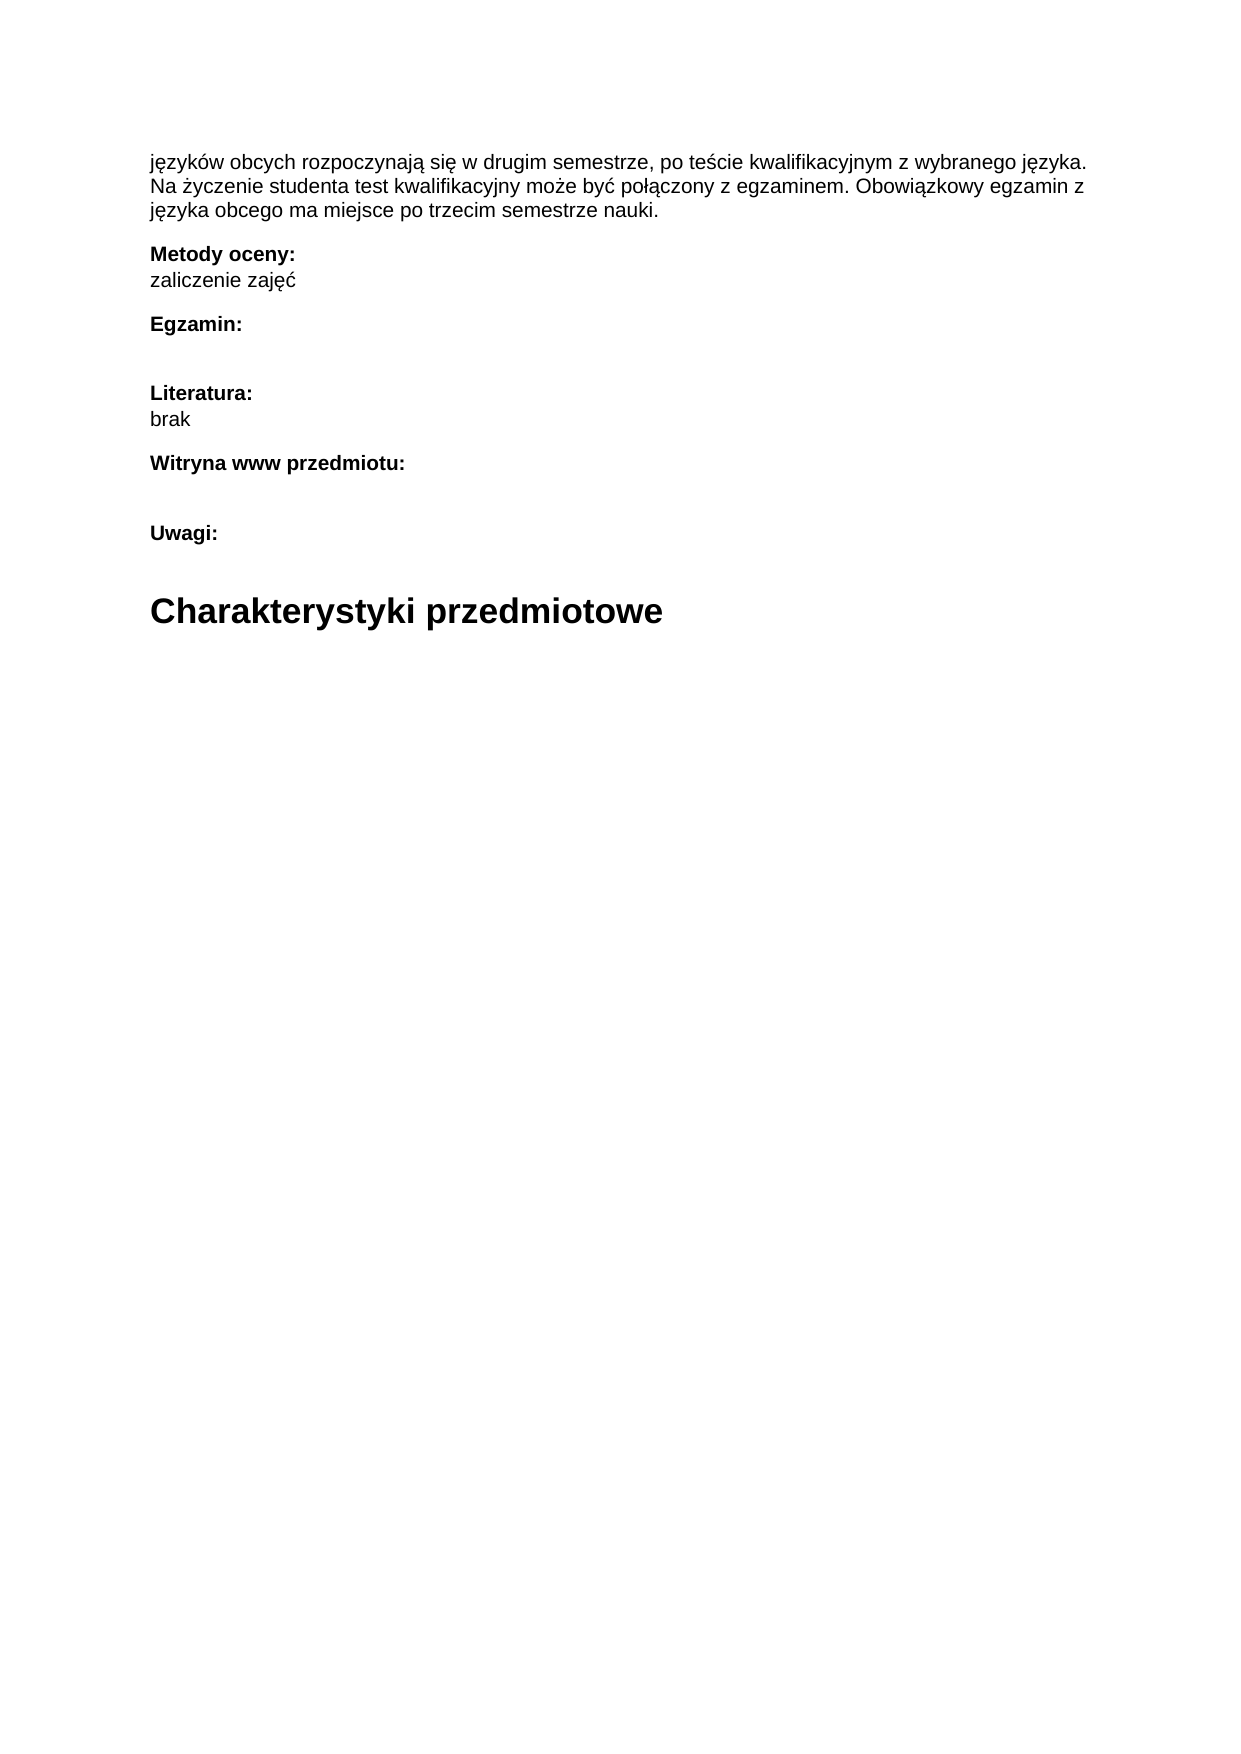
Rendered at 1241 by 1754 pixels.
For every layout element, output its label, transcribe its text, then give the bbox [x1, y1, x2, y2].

text Uwagi: [150, 521, 1090, 545]
text Egzamin: [150, 311, 1090, 335]
subtitle Charakterystyki przedmiotowe [150, 591, 1090, 631]
text Witryna www przedmiotu: [150, 451, 1090, 475]
text zaliczenie zajęć [150, 268, 1090, 292]
text Metody oceny: [150, 242, 1090, 266]
text Literatura: [150, 381, 1090, 405]
text brak [150, 407, 1090, 431]
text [150, 150, 1090, 222]
